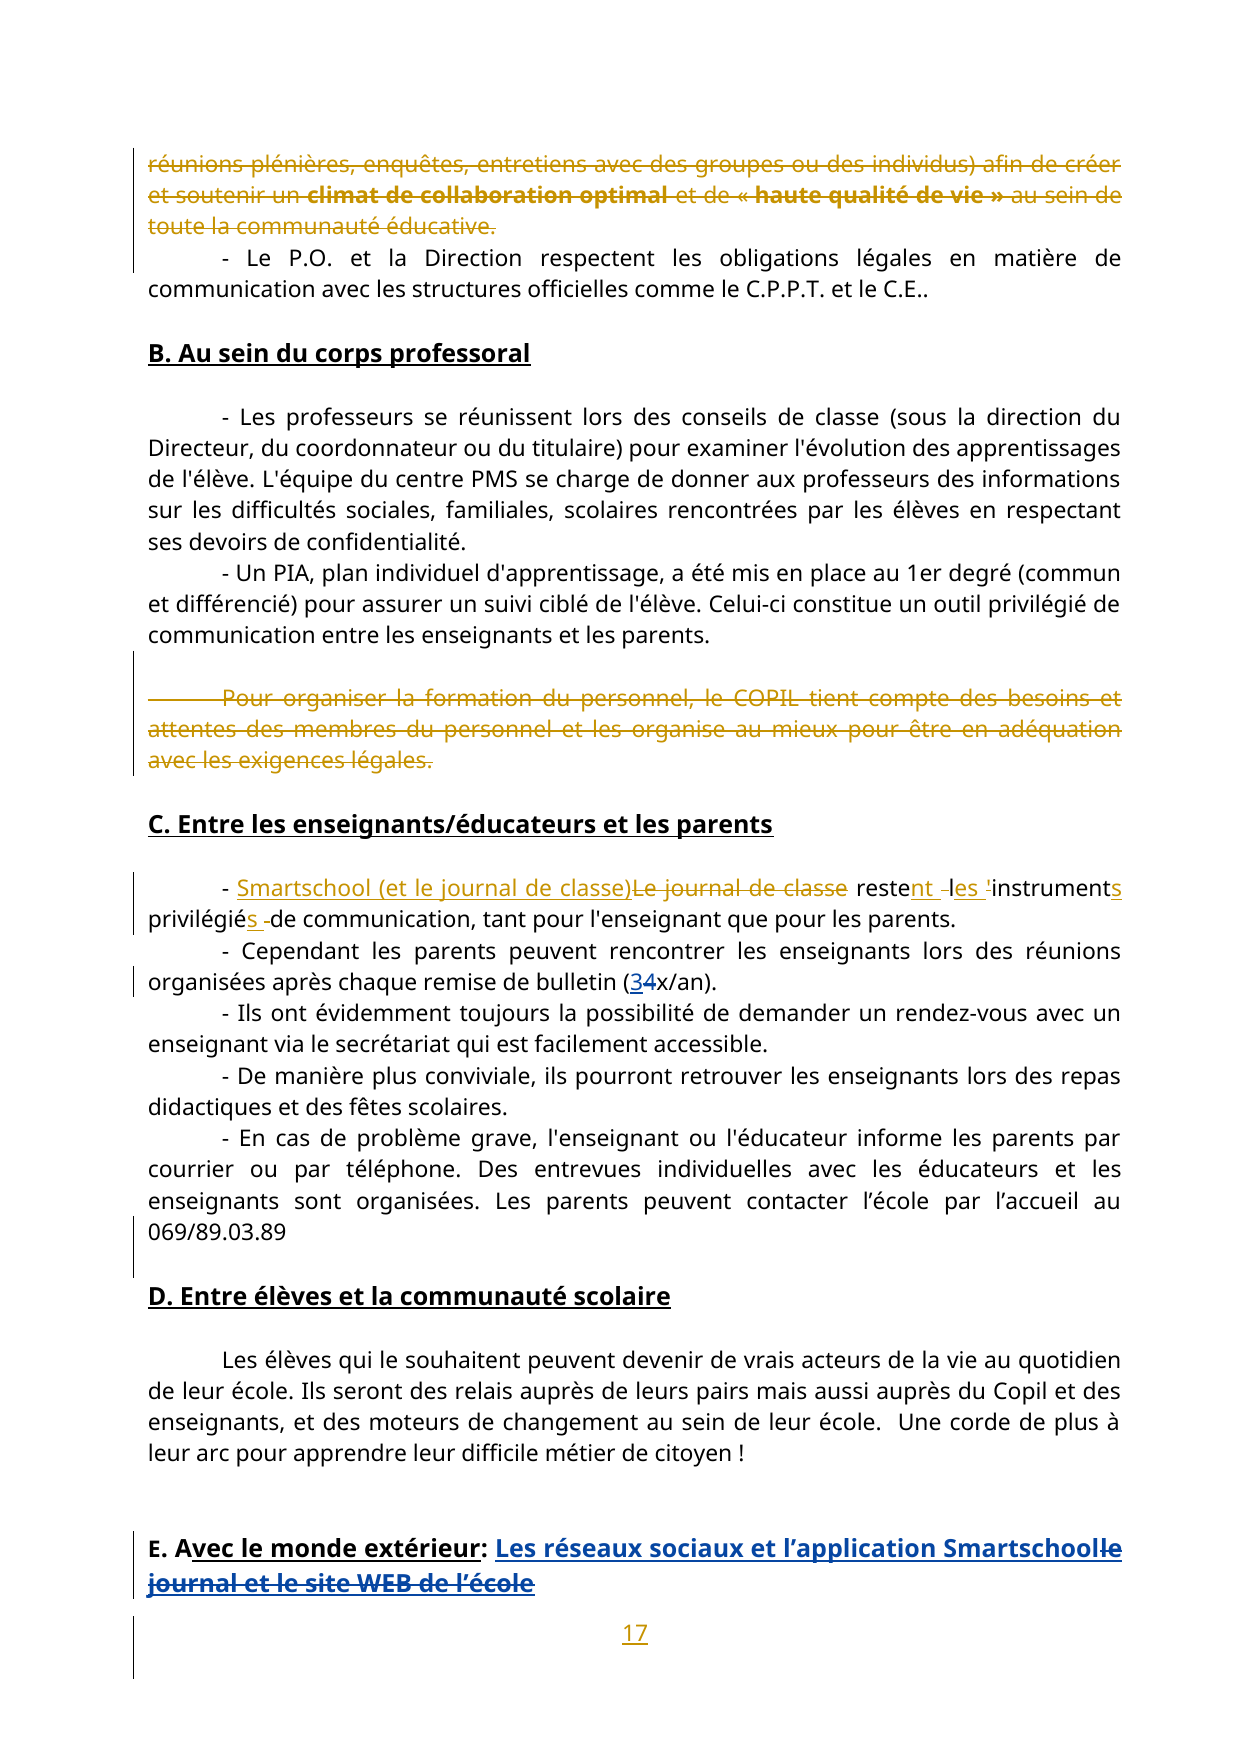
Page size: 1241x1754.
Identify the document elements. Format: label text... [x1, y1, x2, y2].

text - Cependant les parents peuvent rencontrer les enseignants lors des réunions organisées après chaque remise de bulletin (x/an). [148, 934, 1122, 997]
text - Les professeurs se réunissent lors des conseils de classe (sous la direction du Directeur, du coordonnateur ou du titulaire) pour examiner l'évolution des apprentissages de l'élève. L'équipe du centre PMS se charge de donner aux professeurs des informations sur les difficultés sociales, familiales, scolaires rencontrées par les élèves en respectant ses devoirs de confidentialité. [148, 401, 1122, 557]
text E. Avec le monde extérieur: [148, 1531, 1122, 1599]
text - En cas de problème grave, l'enseignant ou l'éducateur informe les parents par courrier ou par téléphone. Des entrevues individuelles avec les éducateurs et les enseignants sont organisées. Les parents peuvent contacter l’école par l’accueil au 069/89.03.89 [148, 1122, 1122, 1247]
text D. Entre élèves et la communauté scolaire [148, 1278, 1122, 1312]
text - Le P.O. et la Direction respectent les obligations légales en matière de communication avec les structures officielles comme le C.P.P.T. et le C.E.. [148, 241, 1122, 304]
text C. Entre les enseignants/éducateurs et les parents [148, 807, 1122, 841]
text - restelinstrument privilégiéde communication, tant pour l'enseignant que pour les parents. [148, 872, 1122, 934]
text Les élèves qui le souhaitent peuvent devenir de vrais acteurs de la vie au quotidien de leur école. Ils seront des relais auprès de leurs pairs mais aussi auprès du Copil et des enseignants, et des moteurs de changement au sein de leur école. Une corde de plus à leur arc pour apprendre leur difficile métier de citoyen ! [148, 1344, 1122, 1469]
text - De manière plus conviviale, ils pourront retrouver les enseignants lors des repas didactiques et des fêtes scolaires. [148, 1059, 1122, 1122]
text - Ils ont évidemment toujours la possibilité de demander un rendez-vous avec un enseignant via le secrétariat qui est facilement accessible. [148, 997, 1122, 1059]
text - Un PIA, plan individuel d'apprentissage, a été mis en place au 1er degré (commun et différencié) pour assurer un suivi ciblé de l'élève. Celui-ci constitue un outil privilégié de communication entre les enseignants et les parents. [148, 557, 1122, 651]
text B. Au sein du corps professoral [148, 335, 1122, 369]
